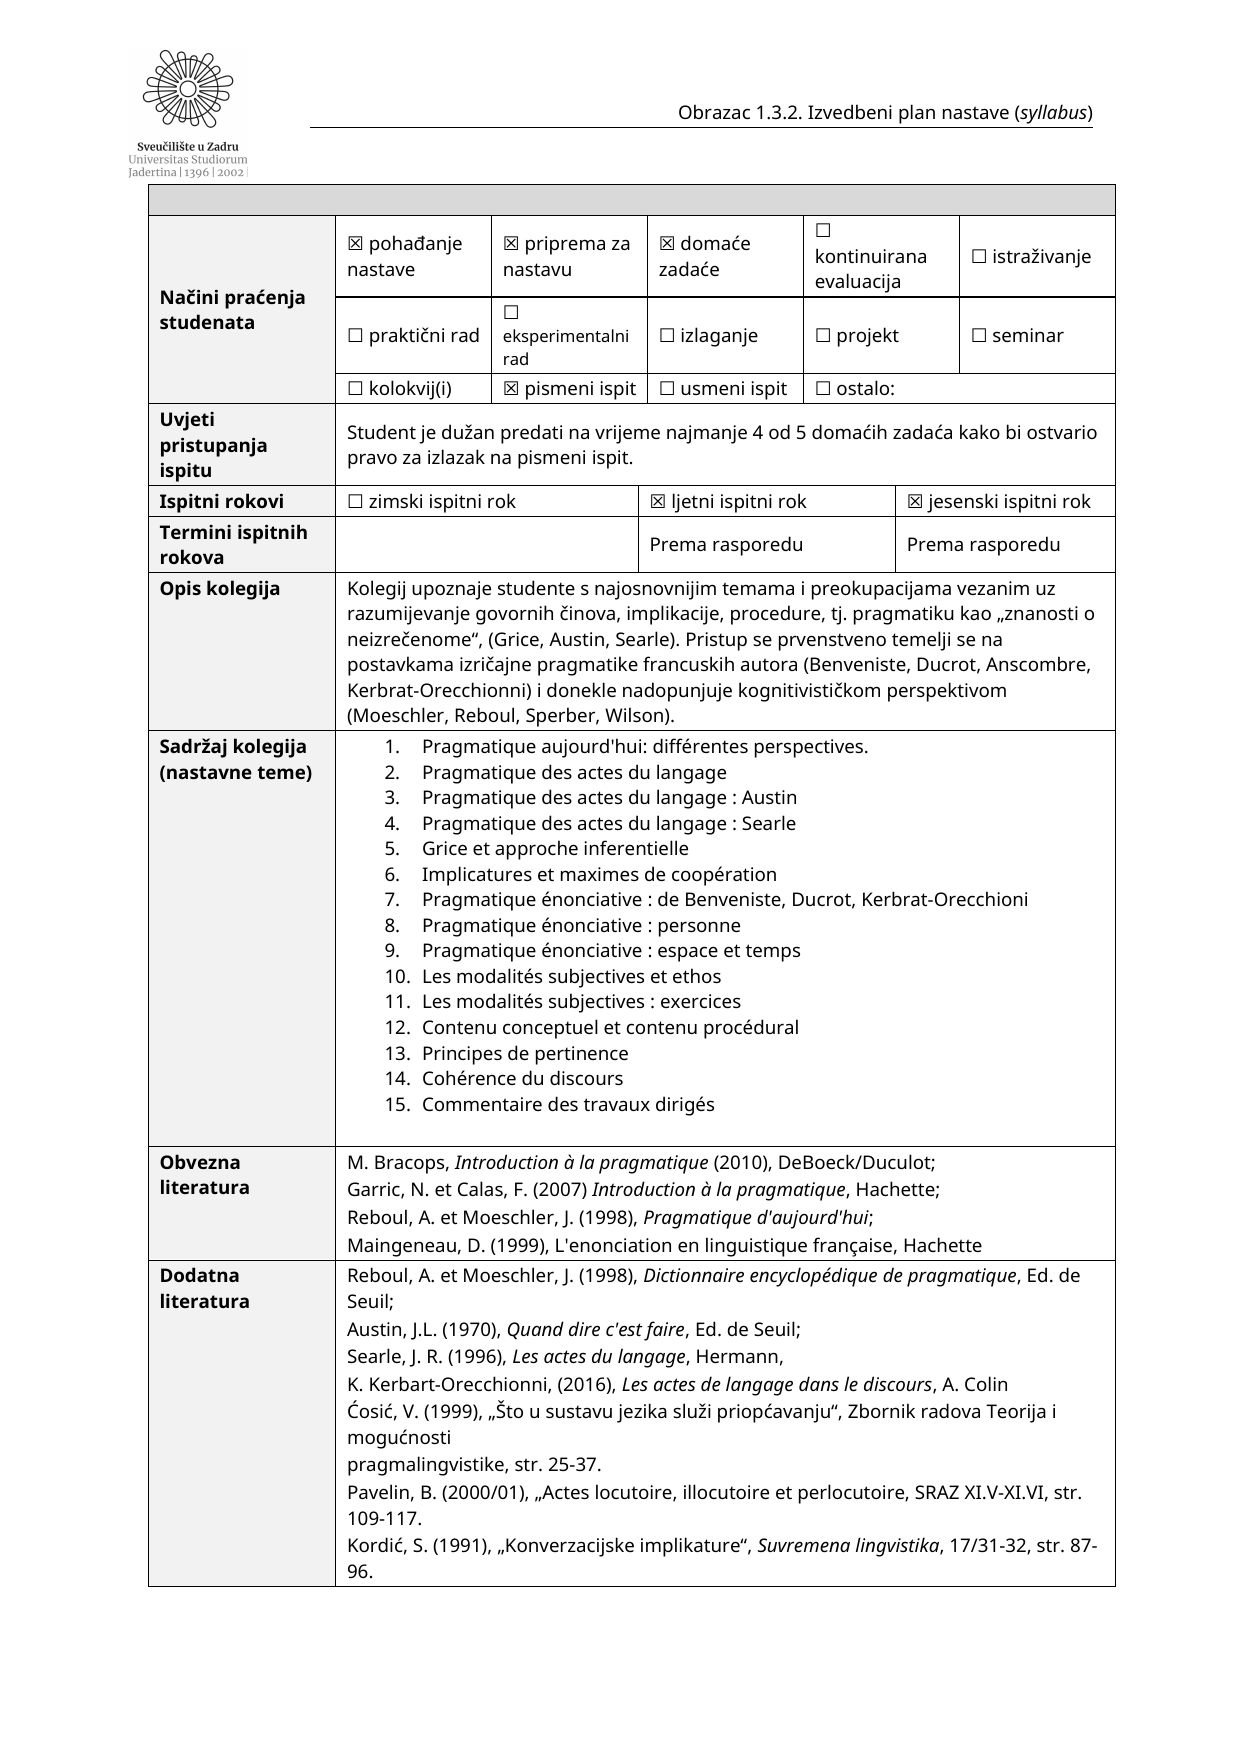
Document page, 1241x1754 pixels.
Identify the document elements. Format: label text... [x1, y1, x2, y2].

table_cell Sadržaj kolegija (nastavne teme) [149, 731, 335, 1146]
table_cell Uvjeti pristupanja ispitu [149, 404, 335, 485]
table_cell izlaganje [648, 298, 803, 373]
table_cell seminar [960, 298, 1115, 373]
table_cell jesenski ispitni rok [896, 486, 1115, 516]
table_cell ljetni ispitni rok [639, 486, 895, 516]
table_cell M. Bracops, Introduction à la pragmatique (2010), DeBoeck/Duculot; Garric, N. et Calas, F. (2007) Introduction à la pragmatique, Hachette; Reboul, A. et Moeschler, J. (1998), Pragmatique d'aujourd'hui; Maingeneau, D. (1999), L'enonciation en linguistique française, Hachette [336, 1147, 1115, 1259]
picture [128, 49, 248, 178]
table_cell Pragmatique aujourd'hui: différentes perspectives. Pragmatique des actes du langage Pragmatique des actes du langage : Austin Pragmatique des actes du langage : Searle Grice et approche inferentielle Implicatures et maximes de coopération Pragmatique énonciative : de Benveniste, Ducrot, Kerbrat-Orecchioni Pragmatique énonciative : personne Pragmatique énonciative : espace et temps Les modalités subjectives et ethos Les modalités subjectives : exercices Contenu conceptuel et contenu procédural Principes de pertinence Cohérence du discours Commentaire des travaux dirigés [336, 731, 1115, 1146]
table_cell kontinuirana evaluacija [804, 216, 959, 296]
table_cell priprema za nastavu [492, 216, 647, 296]
table_cell [149, 185, 1115, 215]
table_cell Obvezna literatura [149, 1147, 335, 1259]
table_cell [336, 517, 638, 572]
table_cell Ispitni rokovi [149, 486, 335, 516]
table_cell projekt [804, 298, 959, 373]
table_cell domaće zadaće [648, 216, 803, 296]
table_cell praktični rad [336, 298, 491, 373]
table_cell ostalo: [804, 374, 1115, 403]
table_cell Reboul, A. et Moeschler, J. (1998), Dictionnaire encyclopédique de pragmatique, Ed. de Seuil; Austin, J.L. (1970), Quand dire c'est faire, Ed. de Seuil; Searle, J. R. (1996), Les actes du langage, Hermann, K. Kerbart-Orecchionni, (2016), Les actes de langage dans le discours, A. Colin Ćosić, V. (1999), „Što u sustavu jezika služi priopćavanju“, Zbornik radova Teorija i mogućnosti pragmalingvistike, str. 25-37. Pavelin, B. (2000/01), „Actes locutoire, illocutoire et perlocutoire, SRAZ XI.V-XI.VI, str. 109-117. Kordić, S. (1991), „Konverzacijske implikature“, Suvremena lingvistika, 17/31-32, str. 87-96. [336, 1261, 1115, 1586]
table_cell istraživanje [960, 216, 1115, 296]
table_cell Dodatna literatura [149, 1261, 335, 1586]
table_cell kolokvij(i) [336, 374, 491, 403]
table_cell Prema rasporedu [896, 517, 1115, 572]
table_cell Student je dužan predati na vrijeme najmanje 4 od 5 domaćih zadaća kako bi ostvario pravo za izlazak na pismeni ispit. [336, 404, 1115, 485]
table_cell Kolegij upoznaje studente s najosnovnijim temama i preokupacijama vezanim uz razumijevanje govornih činova, implikacije, procedure, tj. pragmatiku kao „znanosti o neizrečenome“, (Grice, Austin, Searle). Pristup se prvenstveno temelji se na postavkama izričajne pragmatike francuskih autora (Benveniste, Ducrot, Anscombre, Kerbrat-Orecchionni) i donekle nadopunjuje kognitivističkom perspektivom (Moeschler, Reboul, Sperber, Wilson). [336, 573, 1115, 730]
table_cell eksperimentalni rad [492, 298, 647, 373]
table_cell usmeni ispit [648, 374, 803, 403]
table_cell Termini ispitnih rokova [149, 517, 335, 572]
table_cell Opis kolegija [149, 573, 335, 730]
table_cell pohađanje nastave [336, 216, 491, 296]
table_cell pismeni ispit [492, 374, 647, 403]
table_cell zimski ispitni rok [336, 486, 638, 516]
table_cell Načini praćenja studenata [149, 216, 335, 403]
table_cell Prema rasporedu [639, 517, 895, 572]
